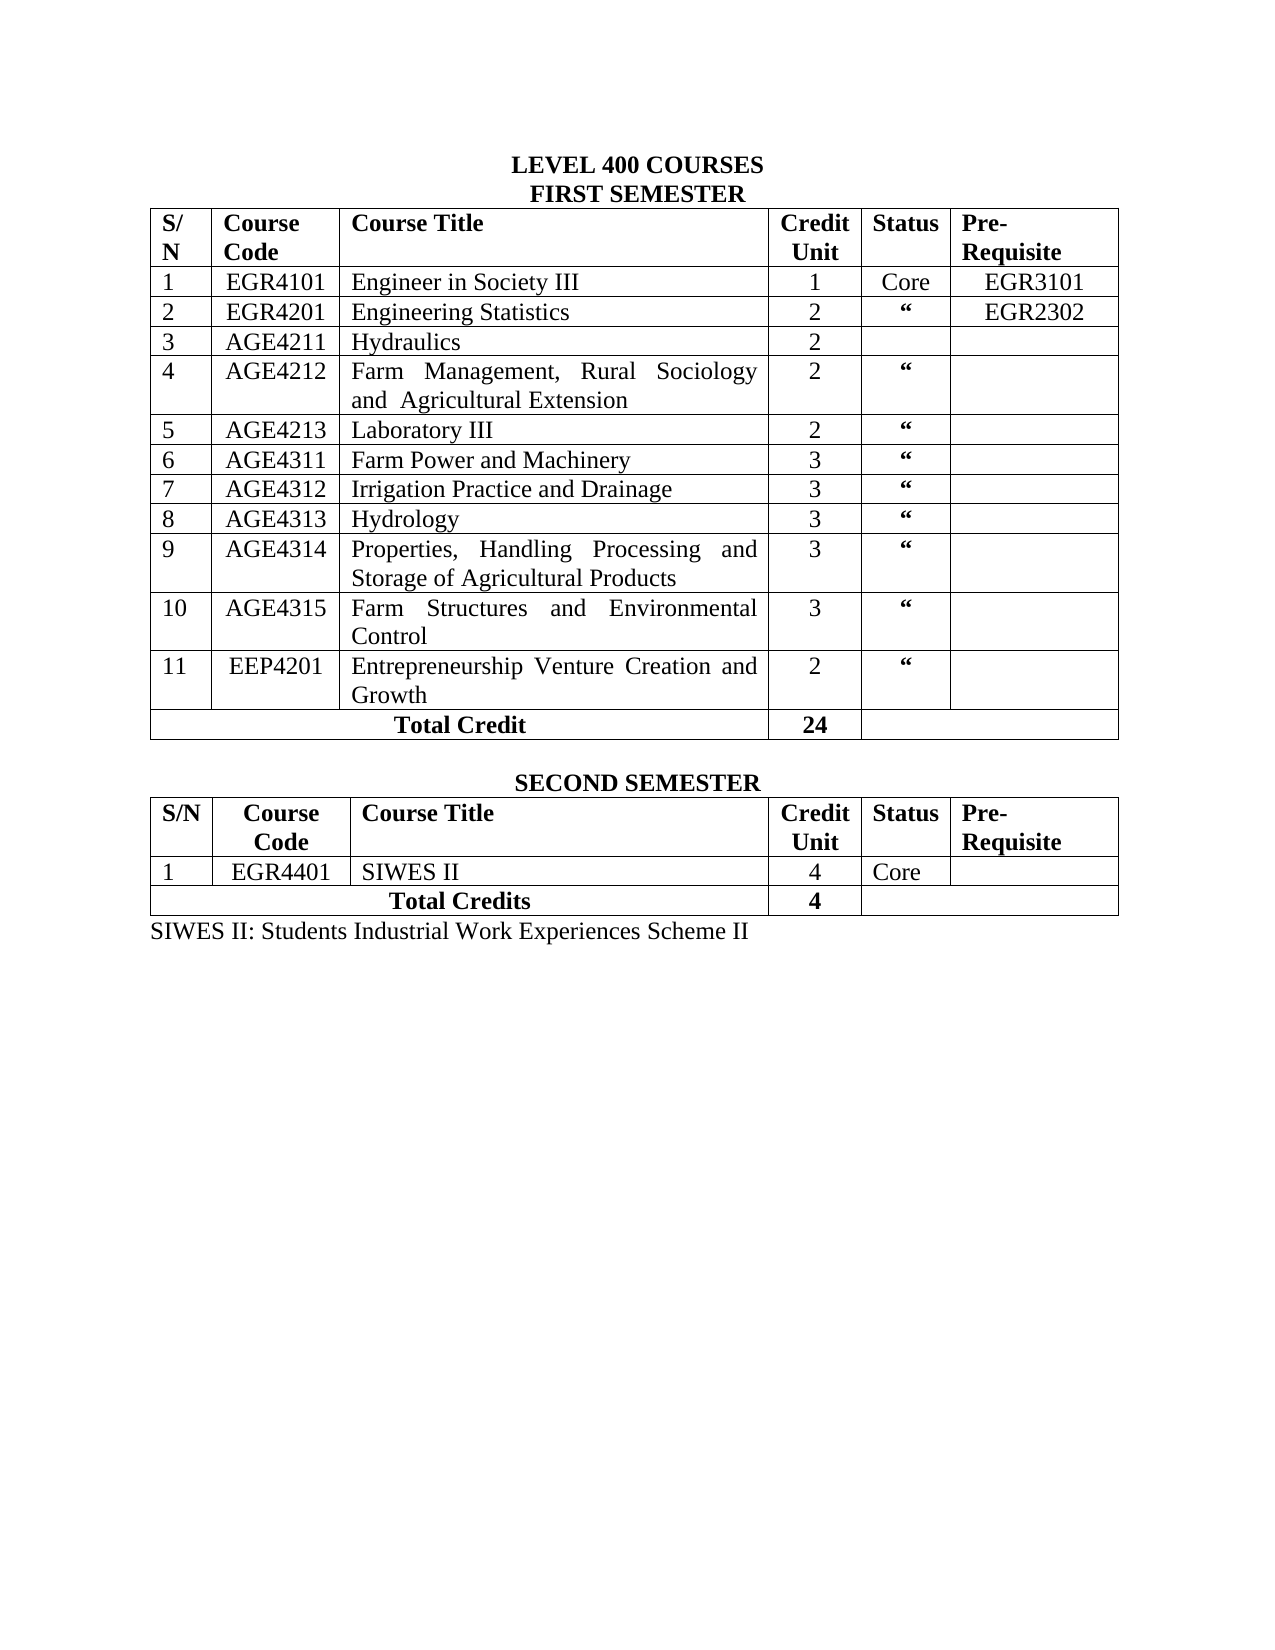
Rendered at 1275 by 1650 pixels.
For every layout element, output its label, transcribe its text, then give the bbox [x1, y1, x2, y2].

table_cell 11 [151, 651, 211, 709]
table_cell Hydraulics [340, 327, 768, 355]
table_cell SIWES II [351, 857, 768, 885]
table_cell EGR3101 [951, 267, 1118, 296]
table_cell 1 [769, 267, 861, 296]
table_cell [862, 710, 1118, 738]
table_cell [951, 651, 1118, 709]
table_cell Engineering Statistics [340, 297, 768, 326]
table_header Pre-Requisite [951, 798, 1118, 856]
table_cell [951, 356, 1118, 414]
table_cell AGE4312 [212, 475, 339, 503]
table_header Course Code [213, 798, 350, 856]
table_cell AGE4211 [212, 327, 339, 355]
table_header Credit Unit [769, 209, 861, 266]
table_cell [862, 327, 950, 355]
table_cell Farm Structures and Environmental Control [340, 593, 768, 650]
text SIWES II: Students Industrial Work Experiences Scheme II [150, 916, 1125, 945]
table_cell Farm Power and Machinery [340, 445, 768, 473]
table_cell “ [862, 415, 950, 444]
table_cell “ [862, 651, 950, 709]
table_cell 3 [769, 475, 861, 503]
table_cell Total Credits [151, 886, 768, 915]
table_cell Core [862, 857, 950, 885]
table_cell 1 [151, 857, 212, 885]
table_header Credit Unit [769, 798, 861, 856]
table_cell [951, 415, 1118, 444]
text FIRST SEMESTER [150, 179, 1125, 207]
table_cell 3 [151, 327, 211, 355]
table_header Course Title [351, 798, 768, 856]
table_cell [862, 886, 1118, 915]
table_cell “ [862, 297, 950, 326]
table_cell AGE4313 [212, 504, 339, 533]
table_cell [951, 327, 1118, 355]
table_cell 10 [151, 593, 211, 650]
table_cell 2 [769, 356, 861, 414]
table_cell 3 [769, 445, 861, 473]
table_cell [951, 857, 1118, 885]
table_cell Entrepreneurship Venture Creation and Growth [340, 651, 768, 709]
table_cell [951, 504, 1118, 533]
table_cell 6 [151, 445, 211, 473]
table_cell 2 [769, 651, 861, 709]
table_cell EGR2302 [951, 297, 1118, 326]
table_header Status [862, 798, 950, 856]
table_cell Farm Management, Rural Sociology and Agricultural Extension [340, 356, 768, 414]
table_cell 2 [151, 297, 211, 326]
table_cell “ [862, 593, 950, 650]
table_cell Irrigation Practice and Drainage [340, 475, 768, 503]
table_header Pre-Requisite [951, 209, 1118, 266]
table_cell Laboratory III [340, 415, 768, 444]
table_cell “ [862, 475, 950, 503]
table_cell 2 [769, 415, 861, 444]
table_header S/N [151, 798, 212, 856]
table_cell 24 [769, 710, 861, 738]
table_cell 2 [769, 297, 861, 326]
table_cell 1 [151, 267, 211, 296]
table_cell Engineer in Society III [340, 267, 768, 296]
table_cell AGE4315 [212, 593, 339, 650]
table_cell 5 [151, 415, 211, 444]
table_header Status [862, 209, 950, 266]
table_cell [951, 534, 1118, 592]
table_cell EGR4101 [212, 267, 339, 296]
text SECOND SEMESTER [150, 768, 1125, 797]
table_cell 8 [151, 504, 211, 533]
table_cell Hydrology [340, 504, 768, 533]
text LEVEL 400 COURSES [150, 150, 1125, 179]
table_header Course Title [340, 209, 768, 266]
table_cell [951, 475, 1118, 503]
table_cell AGE4212 [212, 356, 339, 414]
table_cell Total Credit [151, 710, 768, 738]
table_cell 7 [151, 475, 211, 503]
table_cell Core [862, 267, 950, 296]
table_cell 3 [769, 504, 861, 533]
table_cell AGE4311 [212, 445, 339, 473]
table_cell AGE4314 [212, 534, 339, 592]
table_cell “ [862, 534, 950, 592]
table_cell EGR4401 [213, 857, 350, 885]
table_cell 9 [151, 534, 211, 592]
table_cell EEP4201 [212, 651, 339, 709]
table_header Course Code [212, 209, 339, 266]
table_cell “ [862, 504, 950, 533]
table_cell 4 [151, 356, 211, 414]
table_cell 3 [769, 593, 861, 650]
table_cell 4 [769, 857, 861, 885]
table_cell 3 [769, 534, 861, 592]
table_cell EGR4201 [212, 297, 339, 326]
table_cell [951, 445, 1118, 473]
table_header S/N [151, 209, 211, 266]
table_cell 4 [769, 886, 861, 915]
table_cell “ [862, 356, 950, 414]
table_cell “ [862, 445, 950, 473]
table_cell Properties, Handling Processing and Storage of Agricultural Products [340, 534, 768, 592]
table_cell 2 [769, 327, 861, 355]
table_cell [951, 593, 1118, 650]
table_cell AGE4213 [212, 415, 339, 444]
